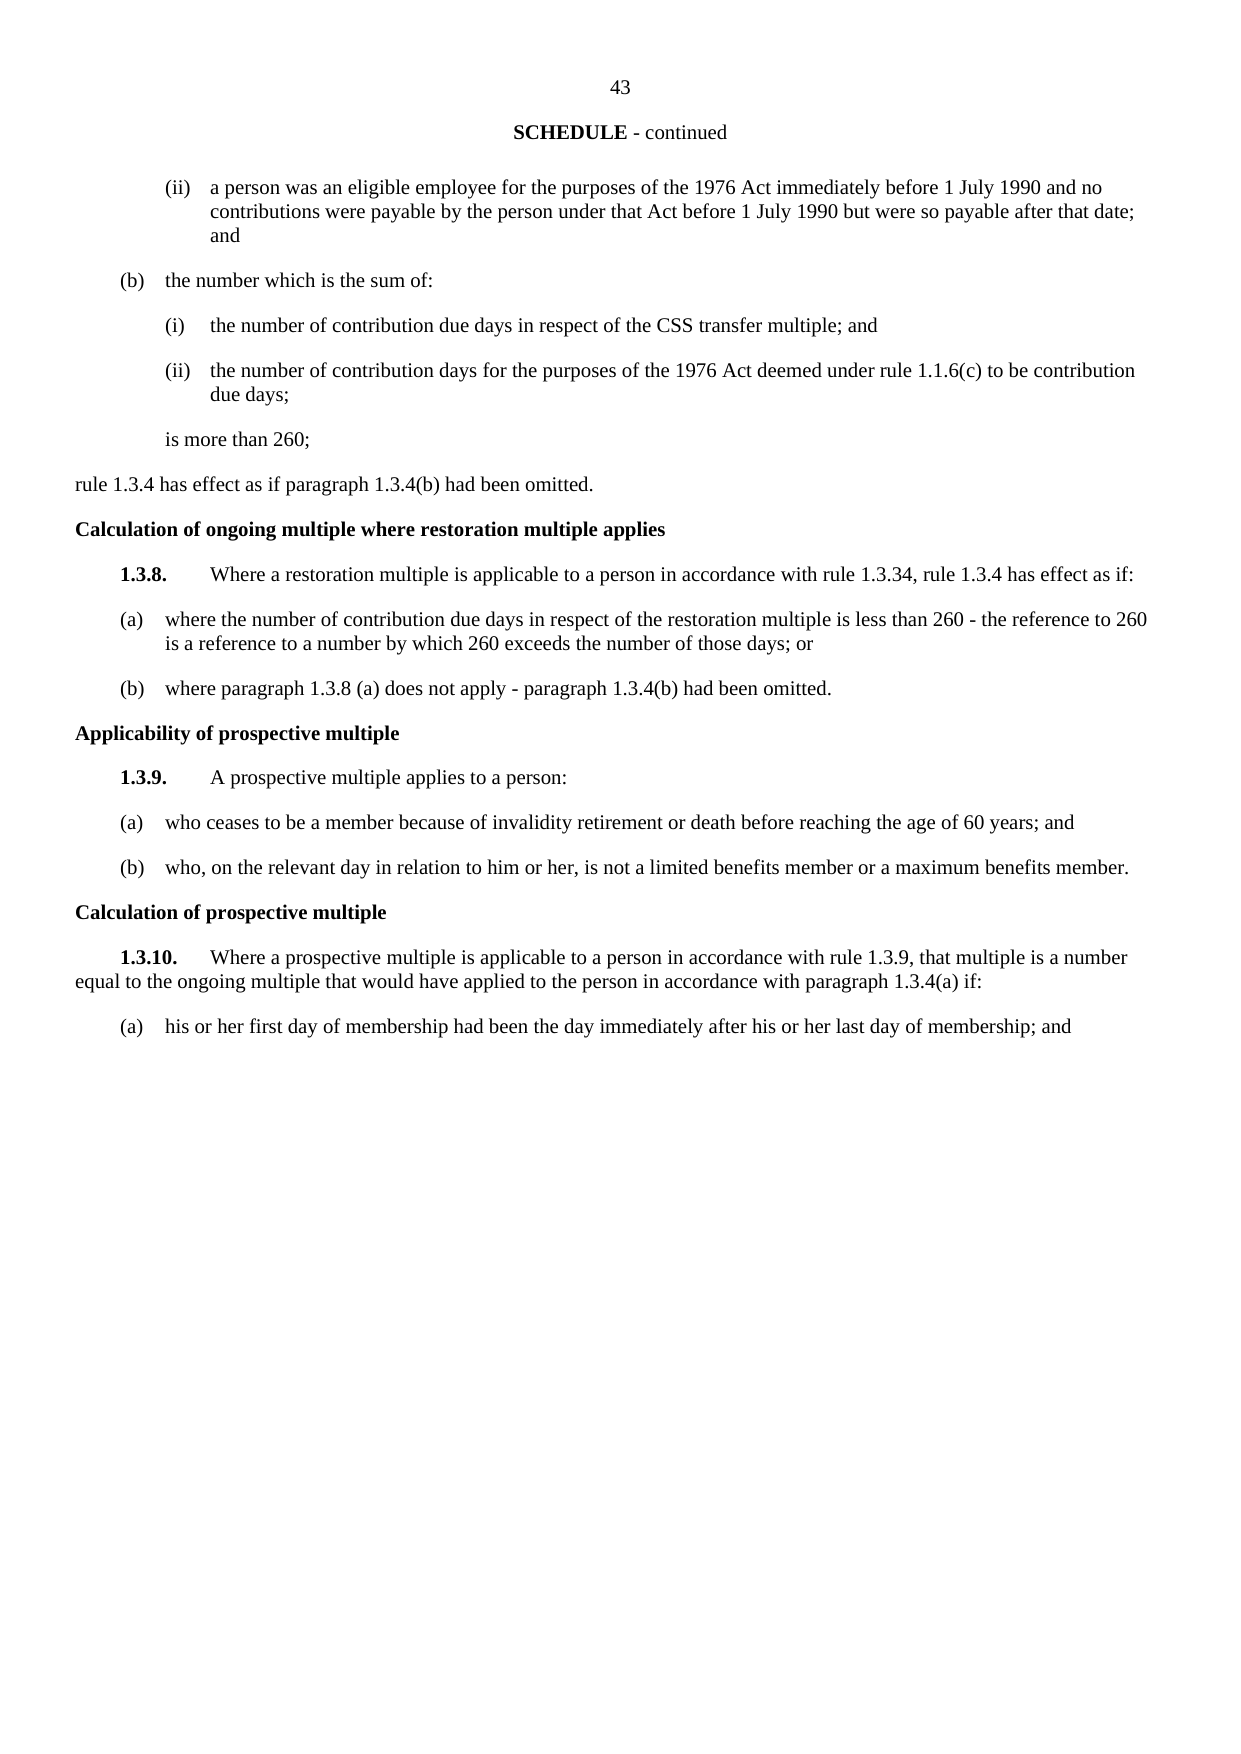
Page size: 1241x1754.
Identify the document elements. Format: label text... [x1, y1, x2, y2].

text rule 1.3.4 has effect as if paragraph 1.3.4(b) had been omitted. [75, 472, 1165, 496]
text 1.3.9. A prospective multiple applies to a person: [75, 765, 1165, 789]
text is more than 260; [165, 427, 1165, 451]
text (i) the number of contribution due days in respect of the CSS transfer multiple; and [165, 313, 1165, 337]
text (b) who, on the relevant day in relation to him or her, is not a limited benefits member or a maximum benefits member. [120, 855, 1165, 879]
text Applicability of prospective multiple [75, 720, 1165, 744]
text 1.3.10. Where a prospective multiple is applicable to a person in accordance with rule 1.3.9, that multiple is a number equal to the ongoing multiple that would have applied to the person in accordance with paragraph 1.3.4(a) if: [75, 945, 1165, 993]
text (ii) a person was an eligible employee for the purposes of the 1976 Act immediately before 1 July 1990 and no contributions were payable by the person under that Act before 1 July 1990 but were so payable after that date; and [165, 175, 1165, 247]
text 1.3.8. Where a restoration multiple is applicable to a person in accordance with rule 1.3.34, rule 1.3.4 has effect as if: [75, 562, 1165, 586]
text (b) the number which is the sum of: [120, 268, 1165, 292]
text (ii) the number of contribution days for the purposes of the 1976 Act deemed under rule 1.1.6(c) to be contribution due days; [165, 358, 1165, 406]
text (a) who ceases to be a member because of invalidity retirement or death before reaching the age of 60 years; and [120, 810, 1165, 834]
text (b) where paragraph 1.3.8 (a) does not apply - paragraph 1.3.4(b) had been omitted. [120, 676, 1165, 699]
text Calculation of ongoing multiple where restoration multiple applies [75, 517, 1165, 541]
text Calculation of prospective multiple [75, 900, 1165, 924]
text (a) his or her first day of membership had been the day immediately after his or her last day of membership; and [120, 1014, 1165, 1038]
text (a) where the number of contribution due days in respect of the restoration multiple is less than 260 - the reference to 260 is a reference to a number by which 260 exceeds the number of those days; or [120, 607, 1165, 655]
